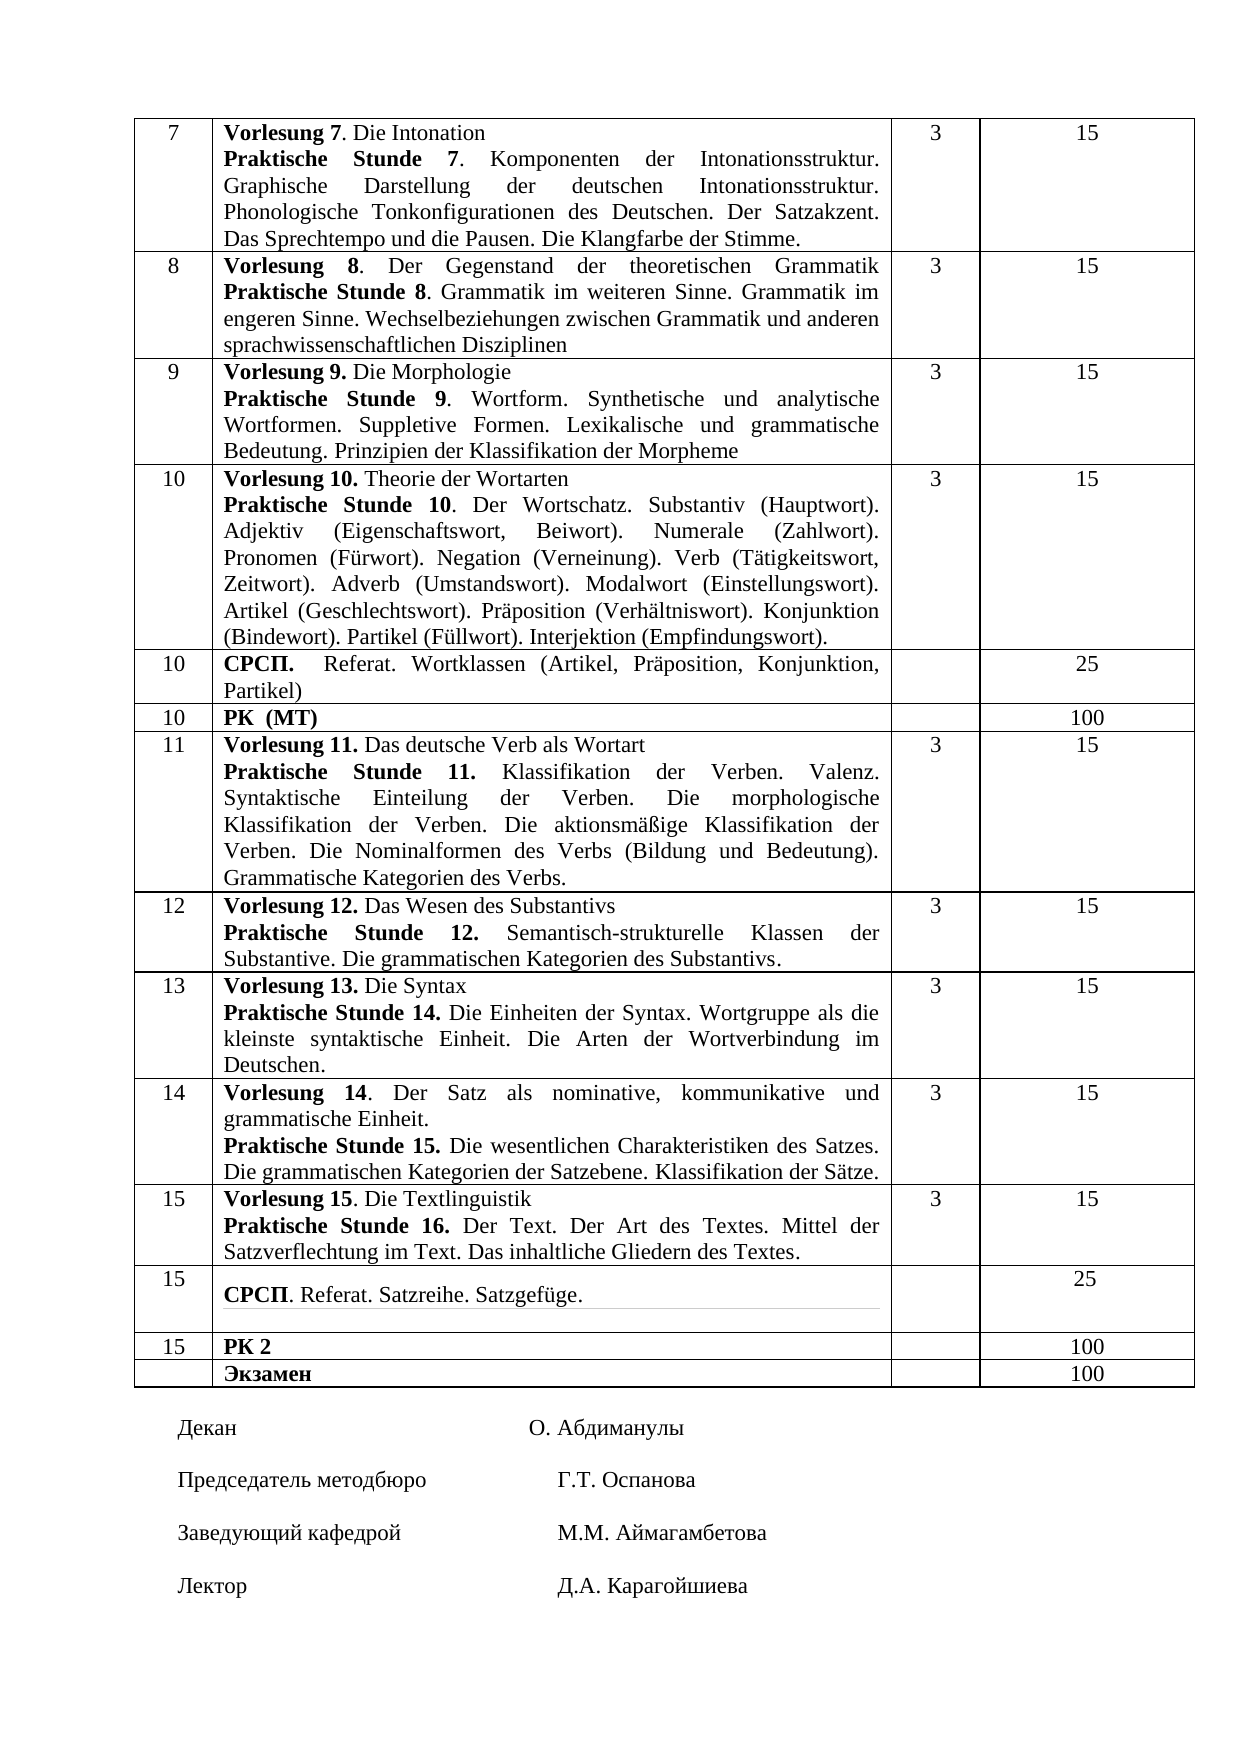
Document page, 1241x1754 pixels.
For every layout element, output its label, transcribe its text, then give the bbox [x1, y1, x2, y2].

table_cell РК (МТ) [213, 704, 891, 731]
table_cell Vorlesung 12. Das Wesen des Substantivs Praktische Stunde 12. Semantisch-strukturelle Klassen der Substantive. Die grammatischen Kategorien des Substantivs. [213, 893, 891, 971]
table_cell 10 [135, 465, 212, 649]
table_cell 15 [981, 1079, 1194, 1184]
table_cell РК 2 [213, 1333, 891, 1359]
table_cell 15 [135, 1185, 212, 1264]
table_cell Vorlesung 15. Die Textlinguistik Praktische Stunde 16. Der Text. Der Art des Textes. Mittel der Satzverflechtung im Text. Das inhaltliche Gliedern des Textes. [213, 1185, 891, 1264]
table_cell [135, 1360, 212, 1386]
table_cell Vorlesung 8. Der Gegenstand der theoretischen Grammatik Praktische Stunde 8. Grammatik im weiteren Sinne. Grammatik im engeren Sinne. Wechselbeziehungen zwischen Grammatik und anderen sprachwissenschaftlichen Disziplinen [213, 252, 891, 357]
table_cell 8 [135, 252, 212, 357]
table_cell 25 [981, 650, 1194, 703]
table_cell 3 [892, 465, 979, 649]
table_cell [892, 1266, 979, 1332]
table_cell [892, 1360, 979, 1386]
table_cell 3 [892, 1185, 979, 1264]
table_cell 3 [892, 119, 979, 251]
table_cell 10 [135, 704, 212, 731]
table_cell 100 [981, 1360, 1194, 1386]
table_cell [892, 1333, 979, 1359]
table_cell 15 [981, 1185, 1194, 1264]
table_cell 15 [981, 465, 1194, 649]
text Декан О. Абдиманулы [177, 1414, 1152, 1440]
table_cell 12 [135, 893, 212, 971]
text Лектор Д.А. Карагойшиева [177, 1572, 1152, 1598]
table_cell 15 [981, 732, 1194, 891]
table_cell 14 [135, 1079, 212, 1184]
table_cell 9 [135, 359, 212, 464]
table_cell 10 [135, 650, 212, 703]
table_cell 11 [135, 732, 212, 891]
table_cell СРСП. Referat. Wortklassen (Artikel, Präposition, Konjunktion, Partikel) [213, 650, 891, 703]
table_cell 15 [135, 1266, 212, 1332]
table_cell 15 [981, 893, 1194, 971]
table_cell Vorlesung 9. Die Morphologie Praktische Stunde 9. Wortform. Synthetische und analytische Wortformen. Suppletive Formen. Lexikalische und grammatische Bedeutung. Prinzipien der Klassifikation der Morpheme [213, 359, 891, 464]
table_cell 15 [981, 359, 1194, 464]
table_cell 15 [981, 252, 1194, 357]
table_cell 100 [981, 704, 1194, 731]
table_cell 15 [981, 973, 1194, 1078]
table_cell [892, 704, 979, 731]
table_cell 3 [892, 893, 979, 971]
table_cell Vorlesung 11. Das deutsche Verb als Wortart Praktische Stunde 11. Klassifikation der Verben. Valenz. Syntaktische Einteilung der Verben. Die morphologische Klassifikation der Verben. Die aktionsmäßige Klassifikation der Verben. Die Nominalformen des Verbs (Bildung und Bedeutung). Grammatische Kategorien des Verbs. [213, 732, 891, 891]
table_cell Vorlesung 13. Die Syntax Praktische Stunde 14. Die Einheiten der Syntax. Wortgruppe als die kleinste syntaktische Einheit. Die Arten der Wortverbindung im Deutschen. [213, 973, 891, 1078]
table_cell 100 [981, 1333, 1194, 1359]
table_cell Экзамен [213, 1360, 891, 1386]
table_cell Vorlesung 14. Der Satz als nominative, kommunikative und grammatische Einheit. Praktische Stunde 15. Die wesentlichen Charakteristiken des Satzes. Die grammatischen Kategorien der Satzebene. Klassifikation der Sätze. [213, 1079, 891, 1184]
table_cell 3 [892, 252, 979, 357]
table_cell 15 [135, 1333, 212, 1359]
table_cell Vorlesung 10. Theorie der Wortarten Praktische Stunde 10. Der Wortschatz. Substantiv (Hauptwort). Adjektiv (Eigenschaftswort, Beiwort). Numerale (Zahlwort). Pronomen (Fürwort). Negation (Verneinung). Verb (Tätigkeitswort, Zeitwort). Adverb (Umstandswort). Modalwort (Einstellungswort). Artikel (Geschlechtswort). Präposition (Verhältniswort). Konjunktion (Bindewort). Partikel (Füllwort). Interjektion (Empfindungswort). [213, 465, 891, 649]
table_cell СРСП. Referat. Satzreihe. Satzgefüge. [213, 1266, 891, 1332]
table_cell 3 [892, 359, 979, 464]
table_cell [892, 650, 979, 703]
table_cell 7 [135, 119, 212, 251]
table_cell 13 [135, 973, 212, 1078]
table_cell Vorlesung 7. Die Intonation Praktische Stunde 7. Komponenten der Intonationsstruktur. Graphische Darstellung der deutschen Intonationsstruktur. Phonologische Tonkonfigurationen des Deutschen. Der Satzakzent. Das Sprechtempo und die Pausen. Die Klangfarbe der Stimme. [213, 119, 891, 251]
table_cell 25 [981, 1266, 1194, 1332]
text Заведующий кафедрой М.М. Аймагамбетова [177, 1519, 1152, 1546]
table_cell 3 [892, 973, 979, 1078]
text Председатель методбюро Г.Т. Оспанова [177, 1467, 1152, 1493]
table_cell 3 [892, 732, 979, 891]
table_cell 3 [892, 1079, 979, 1184]
table_cell 15 [981, 119, 1194, 251]
